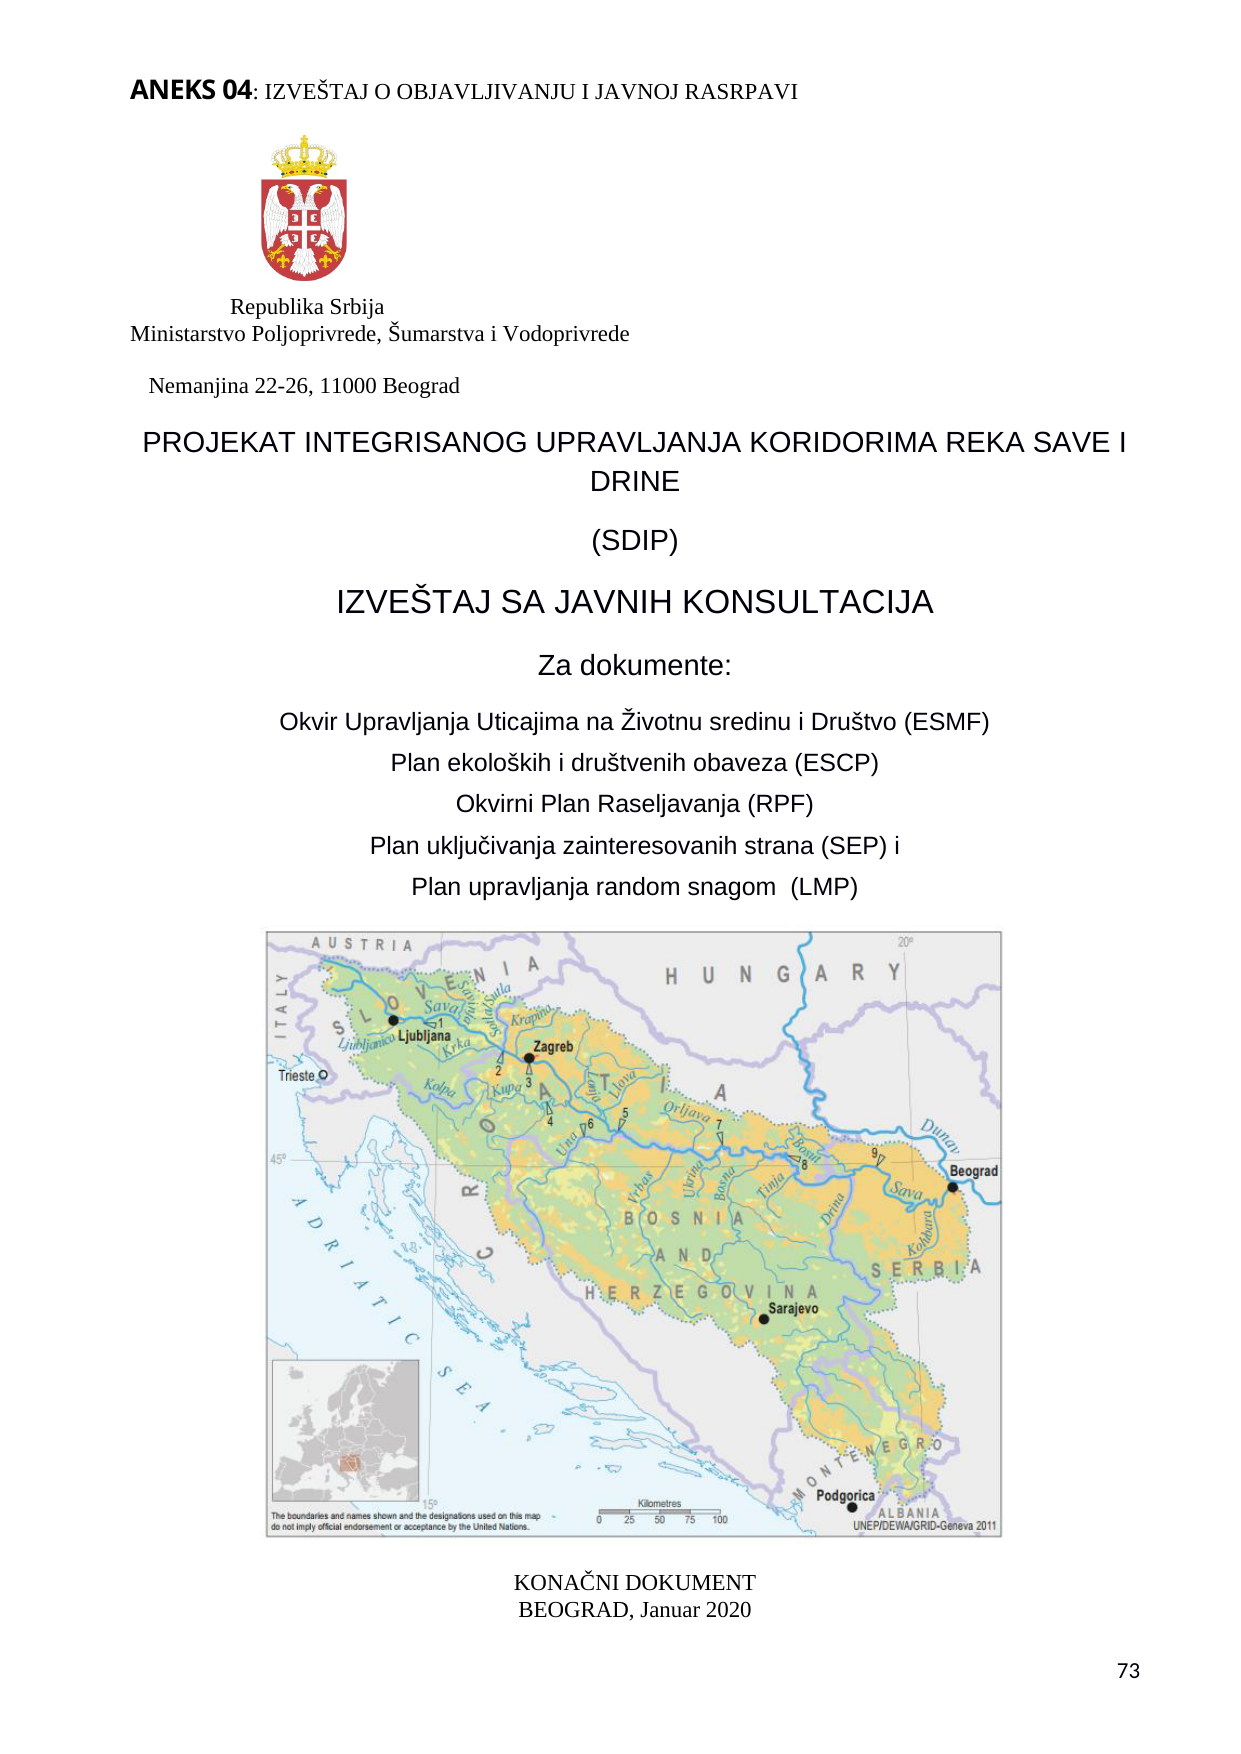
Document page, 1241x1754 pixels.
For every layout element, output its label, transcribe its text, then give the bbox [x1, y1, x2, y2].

text Nemanjina 22-26, 11000 Beograd [130, 372, 1140, 399]
text ANEKS 04: IZVEŠTAJ O OBJAVLJIVANJU I JAVNOJ RASRPAVI [130, 71, 1140, 108]
text Okvir Upravljanja Uticajima na Životnu sredinu i Društvo (ESMF) [130, 707, 1140, 736]
text Plan uključivanja zainteresovanih strana (SEP) i [130, 831, 1140, 859]
text IZVEŠTAJ SA JAVNIH KONSULTACIJA [130, 582, 1140, 621]
text Plan upravljanja random snagom (LMP) [130, 872, 1140, 901]
text Republika Srbija [130, 293, 1140, 320]
text Za dokumente: [130, 647, 1140, 681]
text (SDIP) [130, 523, 1140, 557]
text KONAČNI DOKUMENT [130, 1569, 1140, 1596]
picture [259, 925, 1010, 1545]
text Plan ekoloških i društvenih obaveza (ESCP) [130, 748, 1140, 777]
text BEOGRAD, Januar 2020 [130, 1596, 1140, 1622]
text Ministarstvo Poljoprivrede, Šumarstva i Vodoprivrede [130, 320, 1140, 346]
text PROJEKAT INTEGRISANOG UPRAVLJANJA KORIDORIMA REKA SAVE I DRINE [130, 425, 1140, 497]
text Okvirni Plan Raseljavanja (RPF) [130, 789, 1140, 818]
picture [261, 135, 347, 281]
